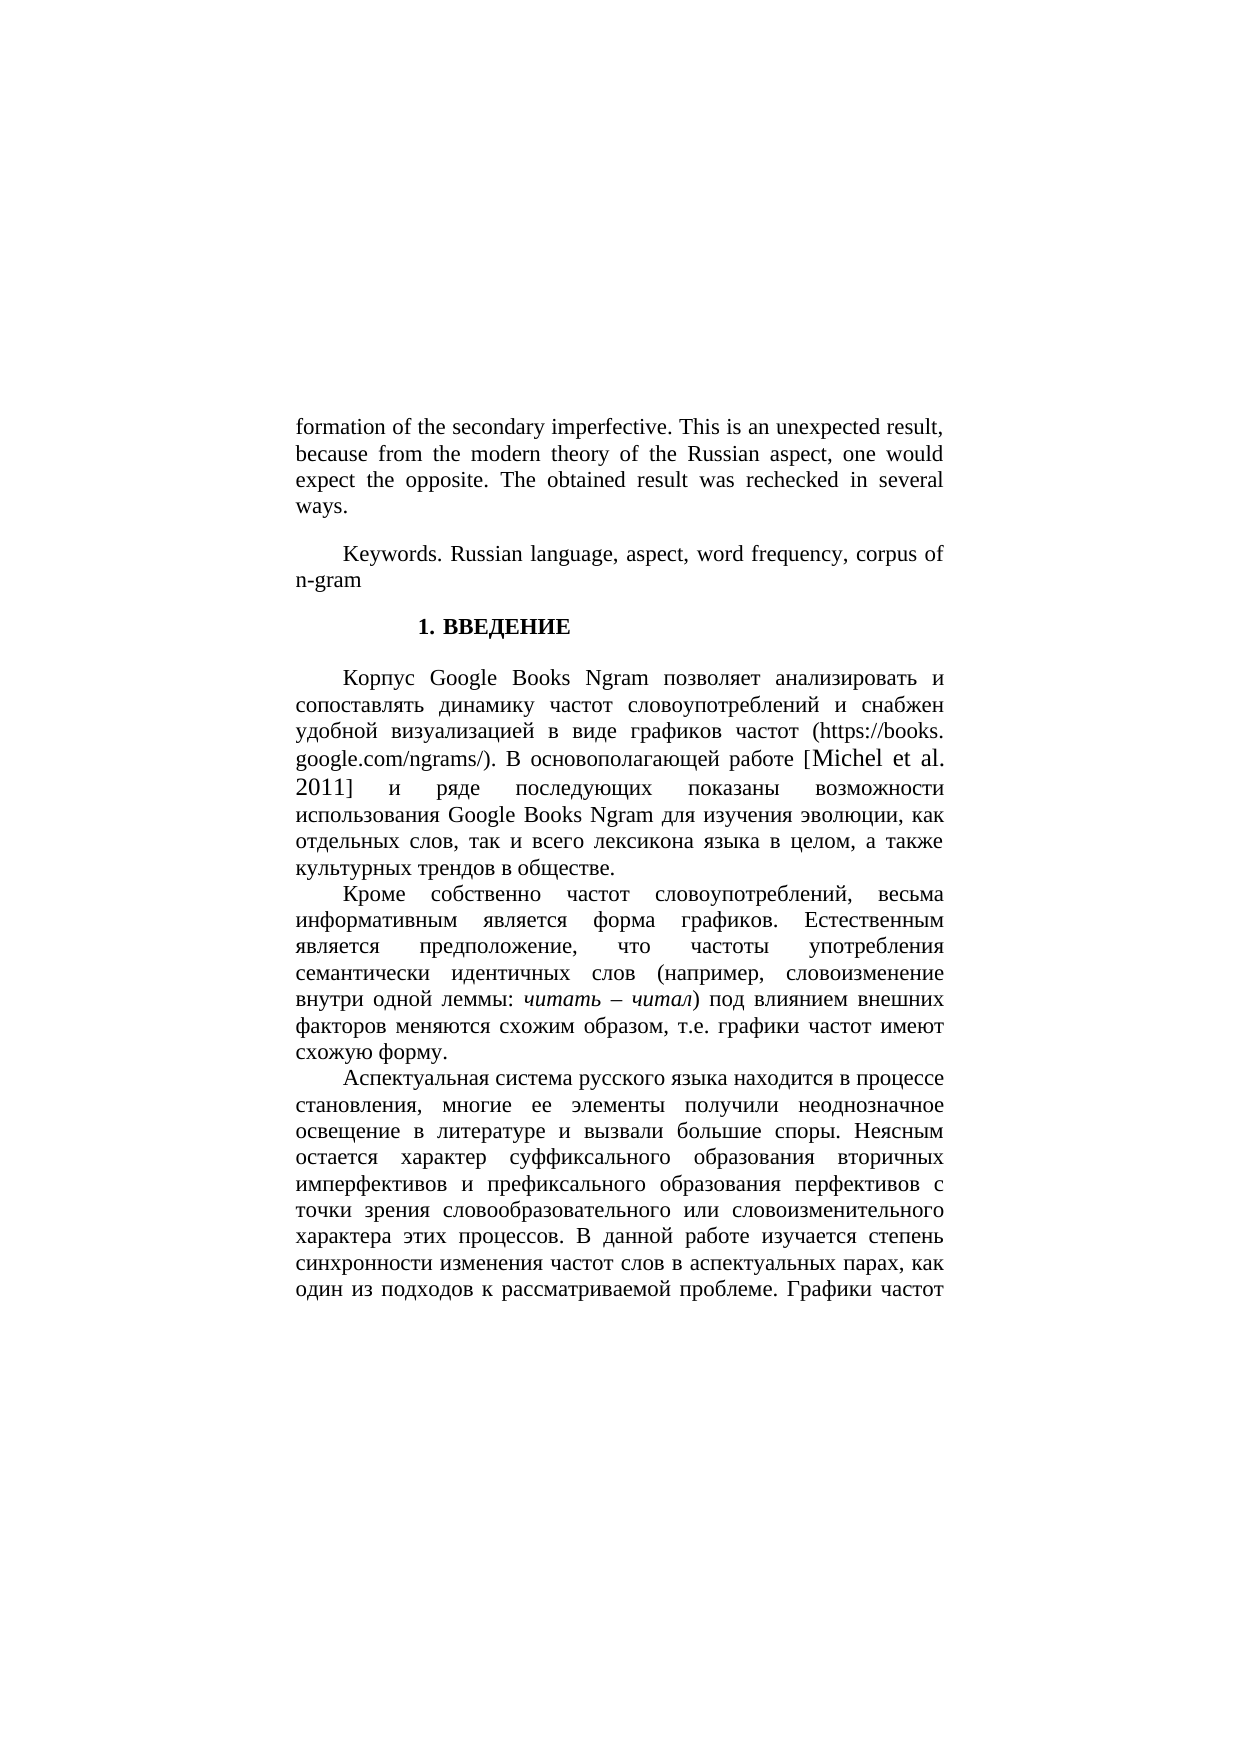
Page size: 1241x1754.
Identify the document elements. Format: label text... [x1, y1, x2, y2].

text Keywords. Russian language, aspect, word frequency, corpus of n-gram [295, 540, 945, 592]
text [295, 413, 945, 519]
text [295, 1064, 945, 1302]
list введение [370, 613, 945, 639]
text Кроме собственно частот словоупотреблений, весьма информативным является форма графиков. Естественным является предположение, что частоты употребления семантически идентичных слов (например, словоизменение внутри одной леммы: читать – читал) под влиянием внешних факторов меняются схожим образом, т.е. графики частот имеют схожую форму. [295, 880, 945, 1064]
text Корпус Google Books Ngram позволяет анализировать и сопоставлять динамику частот словоупотреблений и снабжен удобной визуализацией в виде графиков частот (https://books. google.com/ngrams/). В основополагающей работе [Michel et al. 2011] и ряде последующих показаны возможности использования Google Books Ngram для изучения эволюции, как отдельных слов, так и всего лексикона языка в целом, а также культурных трендов в обществе. [295, 664, 945, 880]
